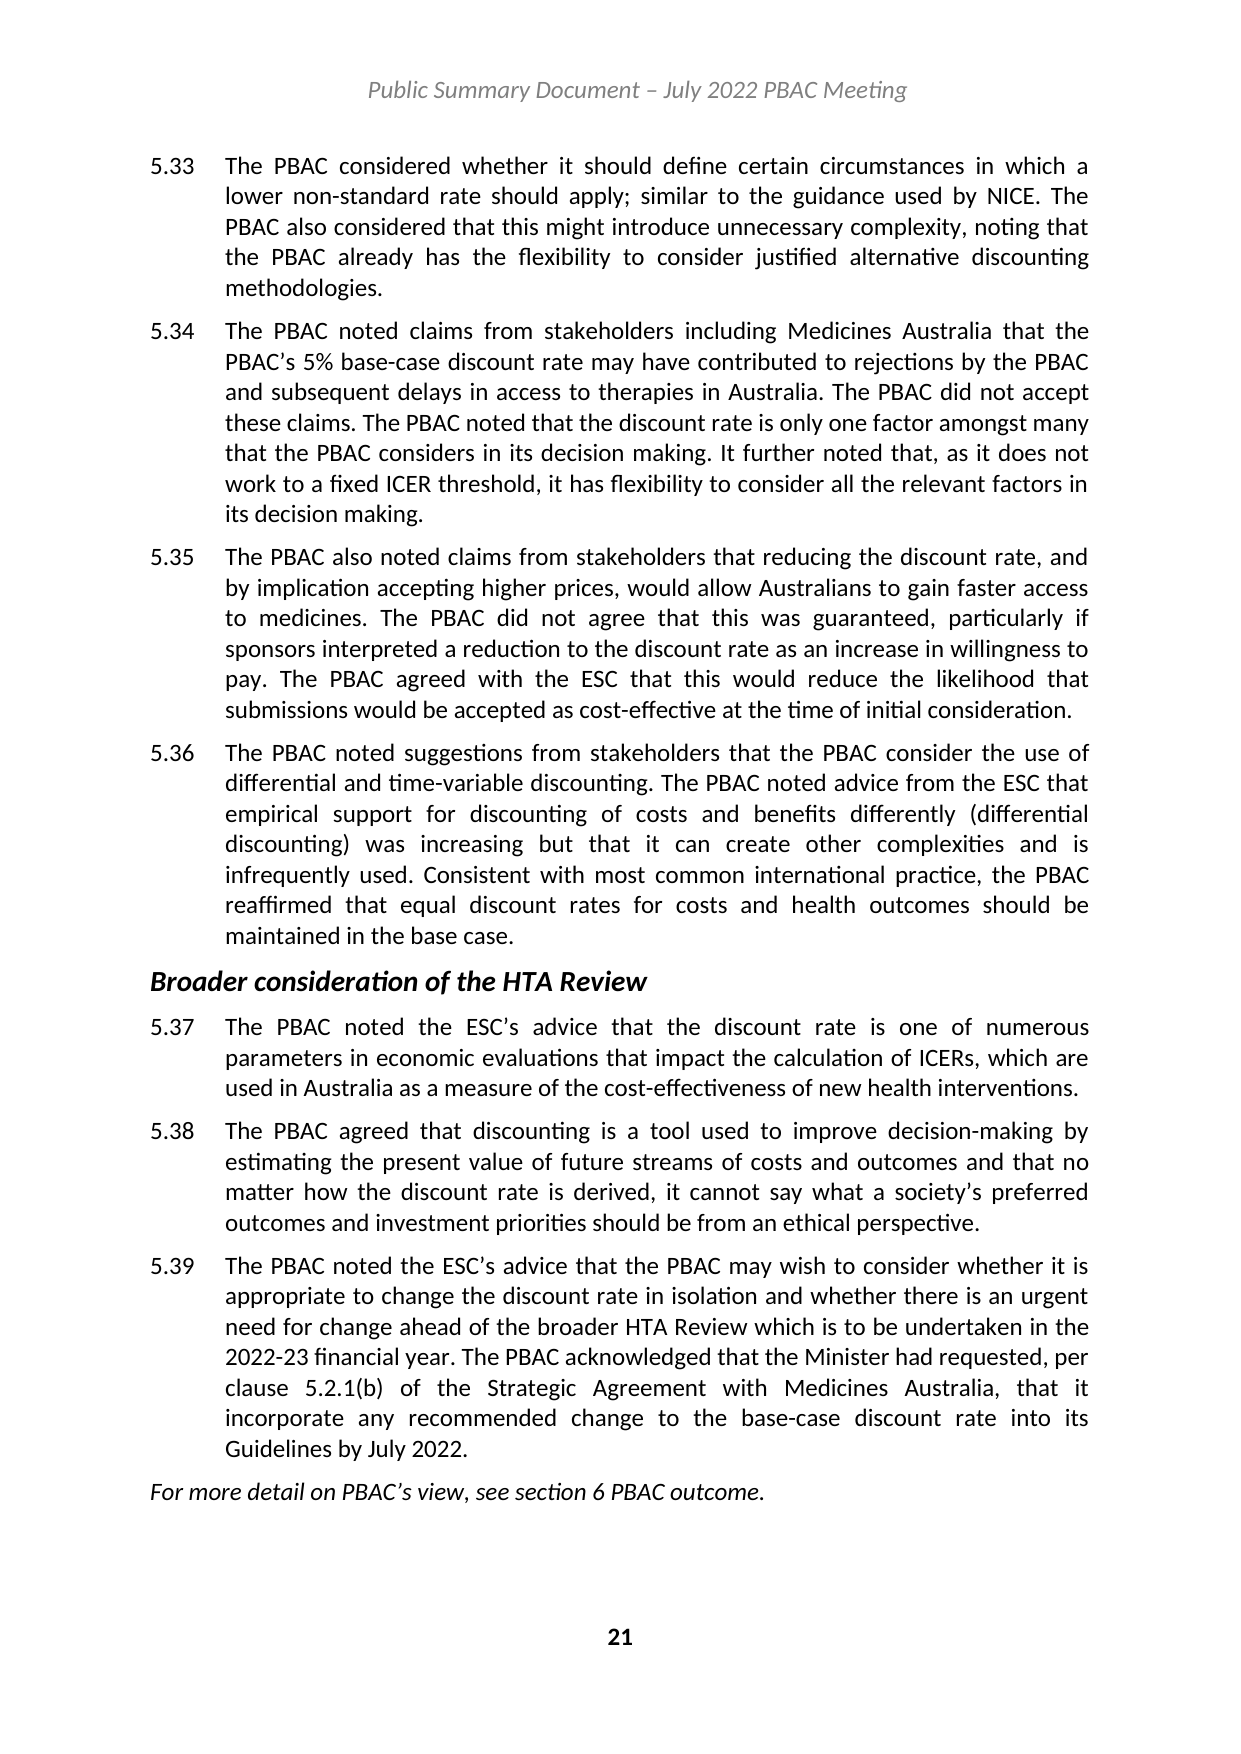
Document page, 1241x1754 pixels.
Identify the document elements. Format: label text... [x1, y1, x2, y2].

subtitle The PBAC noted claims from stakeholders including Medicines Australia that the PBAC’s 5% base-case discount rate may have contributed to rejections by the PBAC and subsequent delays in access to therapies in Australia. The PBAC did not accept these claims. The PBAC noted that the discount rate is only one factor amongst many that the PBAC considers in its decision making. It further noted that, as it does not work to a fixed ICER threshold, it has flexibility to consider all the relevant factors in its decision making. [150, 315, 1090, 529]
subtitle The PBAC considered whether it should define certain circumstances in which a lower non-standard rate should apply; similar to the guidance used by NICE. The PBAC also considered that this might introduce unnecessary complexity, noting that the PBAC already has the flexibility to consider justified alternative discounting methodologies. [150, 150, 1090, 303]
subtitle The PBAC noted suggestions from stakeholders that the PBAC consider the use of differential and time-variable discounting. The PBAC noted advice from the ESC that empirical support for discounting of costs and benefits differently (differential discounting) was increasing but that it can create other complexities and is infrequently used. Consistent with most common international practice, the PBAC reaffirmed that equal discount rates for costs and health outcomes should be maintained in the base case. [150, 737, 1090, 951]
subtitle The PBAC noted the ESC’s advice that the PBAC may wish to consider whether it is appropriate to change the discount rate in isolation and whether there is an urgent need for change ahead of the broader HTA Review which is to be undertaken in the 2022-23 financial year. The PBAC acknowledged that the Minister had requested, per clause 5.2.1(b) of the Strategic Agreement with Medicines Australia, that it incorporate any recommended change to the base-case discount rate into its Guidelines by July 2022. [150, 1250, 1090, 1463]
text For more detail on PBAC’s view, see section 6 PBAC outcome. [150, 1476, 1090, 1506]
subtitle The PBAC also noted claims from stakeholders that reducing the discount rate, and by implication accepting higher prices, would allow Australians to gain faster access to medicines. The PBAC did not agree that this was guaranteed, particularly if sponsors interpreted a reduction to the discount rate as an increase in willingness to pay. The PBAC agreed with the ESC that this would reduce the likelihood that submissions would be accepted as cost-effective at the time of initial consideration. [150, 541, 1090, 724]
subtitle The PBAC noted the ESC’s advice that the discount rate is one of numerous parameters in economic evaluations that impact the calculation of ICERs, which are used in Australia as a measure of the cost-effectiveness of new health interventions. [150, 1011, 1090, 1103]
subtitle Broader consideration of the HTA Review [150, 963, 1090, 999]
subtitle The PBAC agreed that discounting is a tool used to improve decision-making by estimating the present value of future streams of costs and outcomes and that no matter how the discount rate is derived, it cannot say what a society’s preferred outcomes and investment priorities should be from an ethical perspective. [150, 1115, 1090, 1237]
